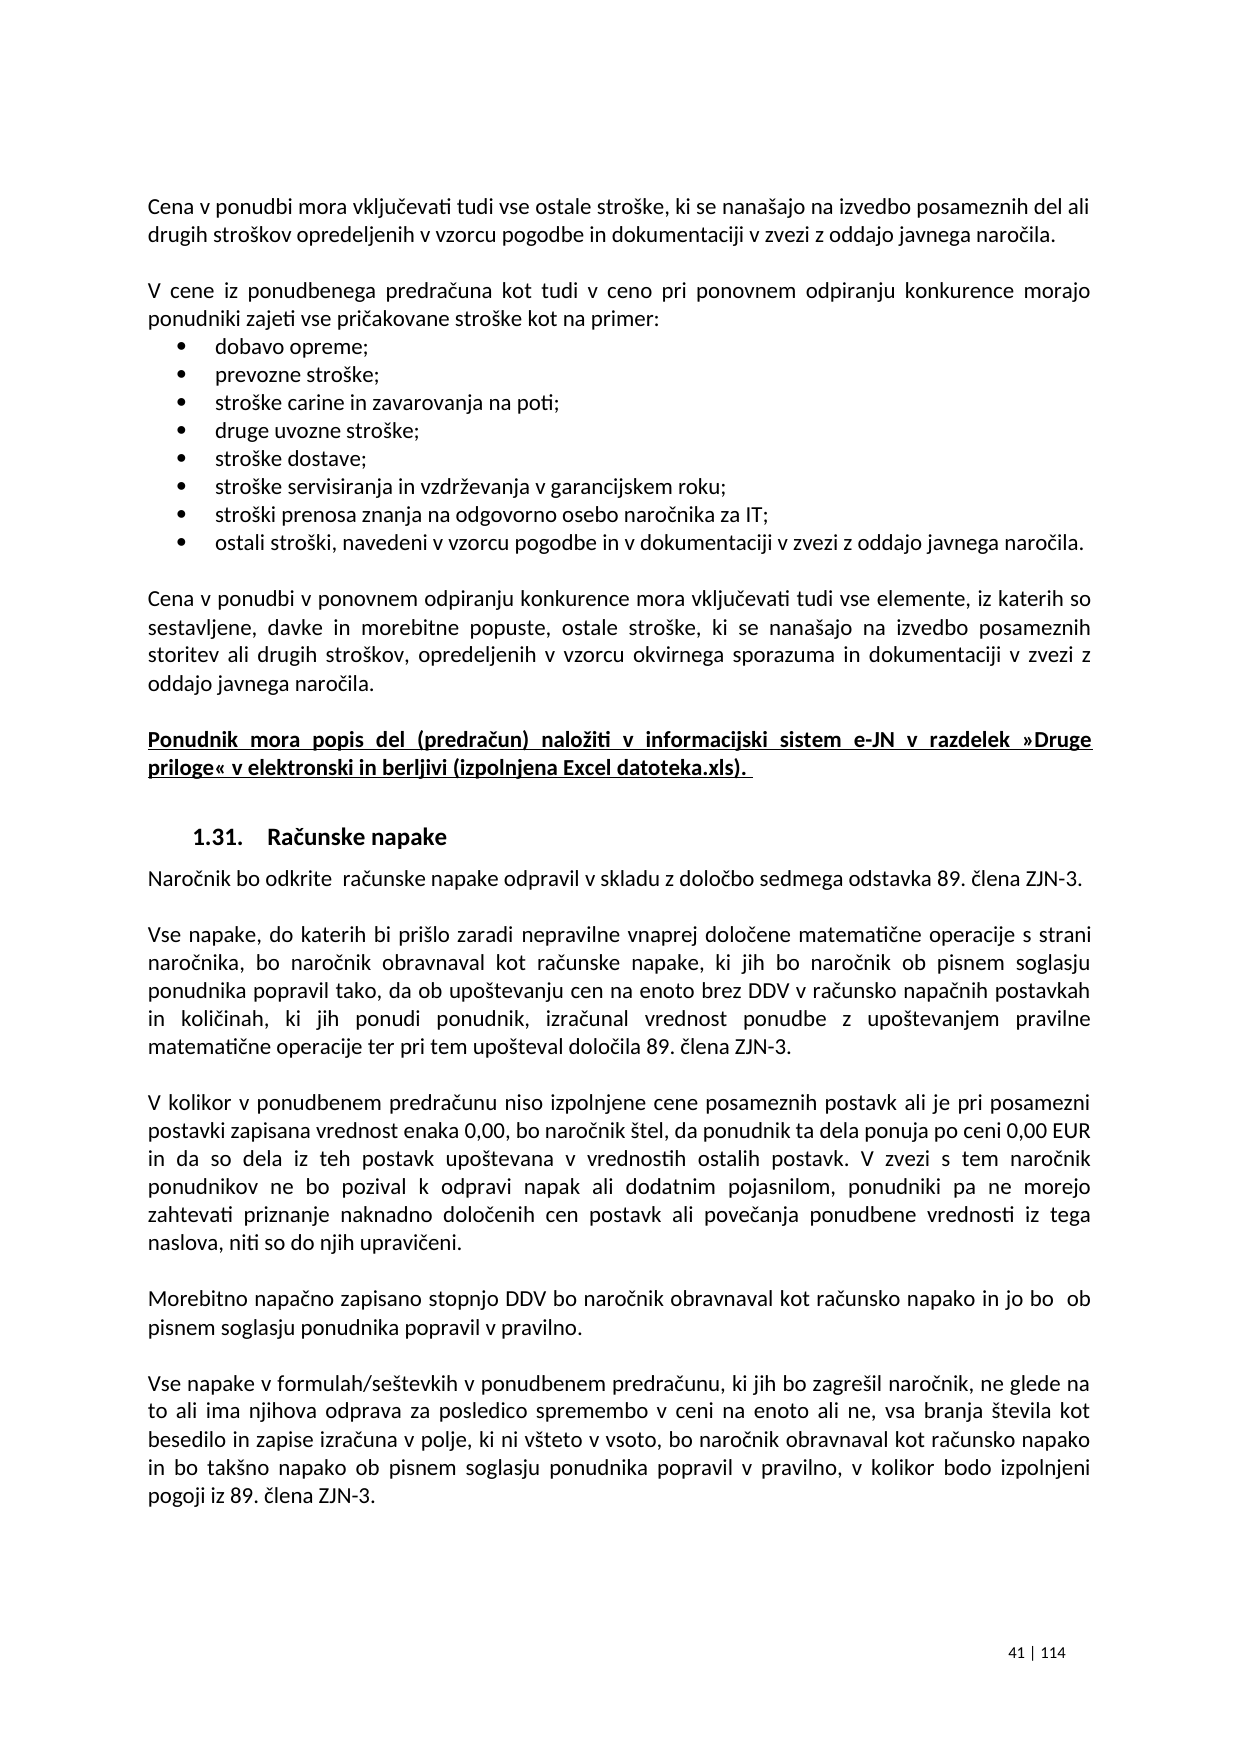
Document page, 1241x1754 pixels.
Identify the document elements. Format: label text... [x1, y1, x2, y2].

list ostali stroški, navedeni v vzorcu pogodbe in v dokumentaciji v zvezi z oddajo javnega naročila. [177, 528, 1092, 557]
text Morebitno napačno zapisano stopnjo DDV bo naročnik obravnaval kot računsko napako in jo bo ob pisnem soglasju ponudnika popravil v pravilno. [148, 1284, 1092, 1341]
list stroški prenosa znanja na odgovorno osebo naročnika za IT; [177, 501, 1092, 528]
list stroške servisiranja in vzdrževanja v garancijskem roku; [177, 472, 1092, 501]
text Vse napake v formulah/seštevkih v ponudbenem predračunu, ki jih bo zagrešil naročnik, ne glede na to ali ima njihova odprava za posledico spremembo v ceni na enoto ali ne, vsa branja števila kot besedilo in zapise izračuna v polje, ki ni všteto v vsoto, bo naročnik obravnaval kot računsko napako in bo takšno napako ob pisnem soglasju ponudnika popravil v pravilno, v kolikor bodo izpolnjeni pogoji iz 89. člena ZJN-3. [148, 1369, 1092, 1509]
list prevozne stroške; [177, 360, 1092, 388]
list druge uvozne stroške; [177, 416, 1092, 444]
text Ponudnik mora popis del (predračun) naložiti v informacijski sistem e-JN v razdelek »Druge priloge« v elektronski in berljivi (izpolnjena Excel datoteka.xls). [148, 750, 1092, 781]
text Vse napake, do katerih bi prišlo zaradi nepravilne vnaprej določene matematične operacije s strani naročnika, bo naročnik obravnaval kot računske napake, ki jih bo naročnik ob pisnem soglasju ponudnika popravil tako, da ob upoštevanju cen na enoto brez DDV v računsko napačnih postavkah in količinah, ki jih ponudi ponudnik, izračunal vrednost ponudbe z upoštevanjem pravilne matematične operacije ter pri tem upošteval določila 89. člena ZJN-3. [148, 920, 1092, 1060]
list stroške carine in zavarovanja na poti; [177, 388, 1092, 416]
text V cene iz ponudbenega predračuna kot tudi v ceno pri ponovnem odpiranju konkurence morajo ponudniki zajeti vse pričakovane stroške kot na primer: [148, 276, 1092, 332]
text Cena v ponudbi mora vključevati tudi vse ostale stroške, ki se nanašajo na izvedbo posameznih del ali drugih stroškov opredeljenih v vzorcu pogodbe in dokumentaciji v zvezi z oddajo javnega naročila. [148, 192, 1092, 248]
text Ponudnik mora popis del (predračun) naložiti v informacijski sistem e-JN v razdelek »Druge priloge« v elektronski in berljivi (izpolnjena Excel datoteka.xls). [148, 725, 1092, 749]
text V kolikor v ponudbenem predračunu niso izpolnjene cene posameznih postavk ali je pri posamezni postavki zapisana vrednost enaka 0,00, bo naročnik štel, da ponudnik ta dela ponuja po ceni 0,00 EUR in da so dela iz teh postavk upoštevana v vrednostih ostalih postavk. V zvezi s tem naročnik ponudnikov ne bo pozival k odpravi napak ali dodatnim pojasnilom, ponudniki pa ne morejo zahtevati priznanje naknadno določenih cen postavk ali povečanja ponudbene vrednosti iz tega naslova, niti so do njih upravičeni. [148, 1088, 1092, 1257]
list stroške dostave; [177, 444, 1092, 472]
text Naročnik bo odkrite računske napake odpravil v skladu z določbo sedmega odstavka 89. člena ZJN-3. [148, 864, 1092, 892]
subtitle Računske napake [192, 821, 1092, 852]
text Cena v ponudbi v ponovnem odpiranju konkurence mora vključevati tudi vse elemente, iz katerih so sestavljene, davke in morebitne popuste, ostale stroške, ki se nanašajo na izvedbo posameznih storitev ali drugih stroškov, opredeljenih v vzorcu okvirnega sporazuma in dokumentaciji v zvezi z oddajo javnega naročila. [148, 584, 1092, 697]
list dobavo opreme; [177, 332, 1092, 360]
